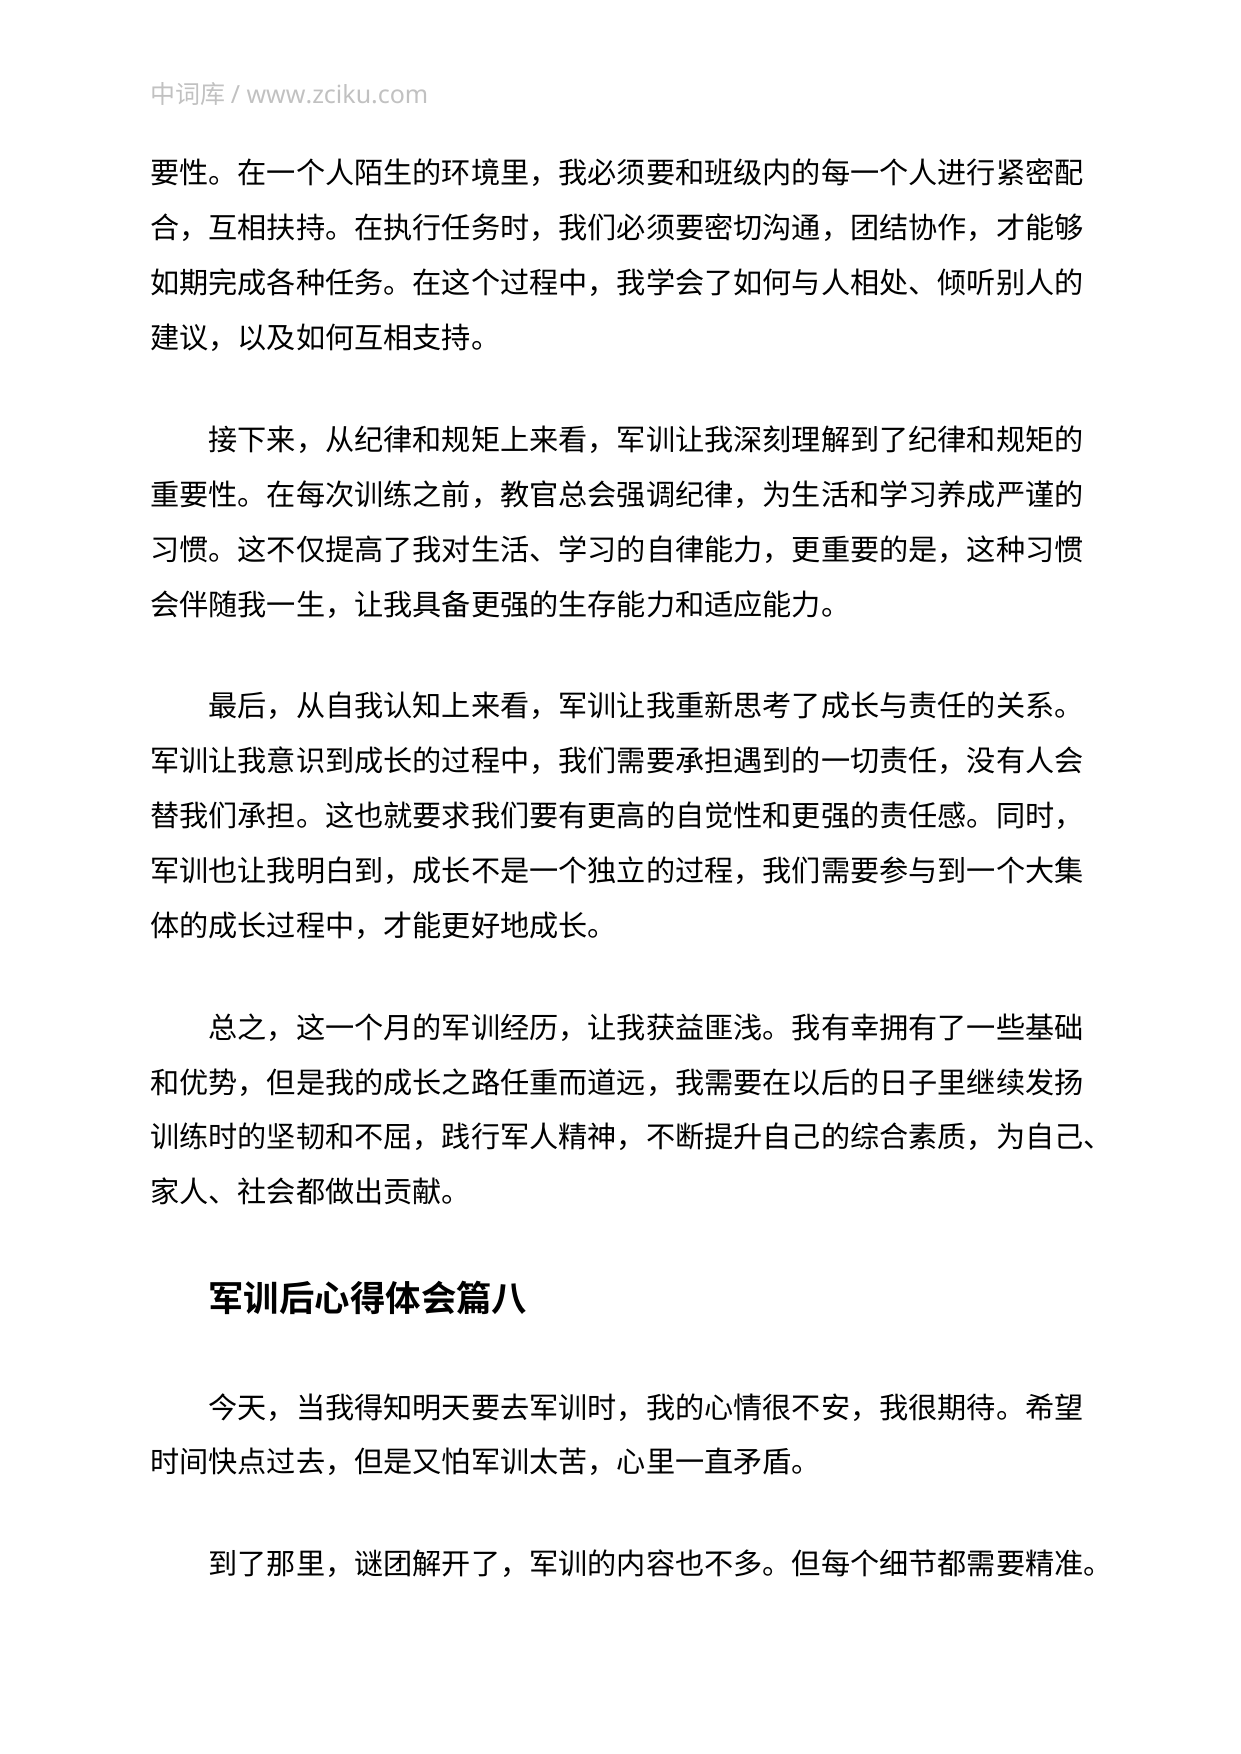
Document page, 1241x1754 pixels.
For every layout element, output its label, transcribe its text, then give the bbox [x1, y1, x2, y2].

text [150, 150, 1090, 357]
text 今天，当我得知明天要去军训时，我的心情很不安，我很期待。希望时间快点过去，但是又怕军训太苦，心里一直矛盾。 [150, 1384, 1090, 1481]
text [150, 1541, 1090, 1583]
text 最后，从自我认知上来看，军训让我重新思考了成长与责任的关系。军训让我意识到成长的过程中，我们需要承担遇到的一切责任，没有人会替我们承担。这也就要求我们要有更高的自觉性和更强的责任感。同时，军训也让我明白到，成长不是一个独立的过程，我们需要参与到一个大集体的成长过程中，才能更好地成长。 [150, 683, 1090, 945]
text 总之，这一个月的军训经历，让我获益匪浅。我有幸拥有了一些基础和优势，但是我的成长之路任重而道远，我需要在以后的日子里继续发扬训练时的坚韧和不屈，践行军人精神，不断提升自己的综合素质，为自己、家人、社会都做出贡献。 [150, 1004, 1090, 1211]
text 军训后心得体会篇八 [150, 1271, 1090, 1322]
text 接下来，从纪律和规矩上来看，军训让我深刻理解到了纪律和规矩的重要性。在每次训练之前，教官总会强调纪律，为生活和学习养成严谨的习惯。这不仅提高了我对生活、学习的自律能力，更重要的是，这种习惯会伴随我一生，让我具备更强的生存能力和适应能力。 [150, 416, 1090, 623]
